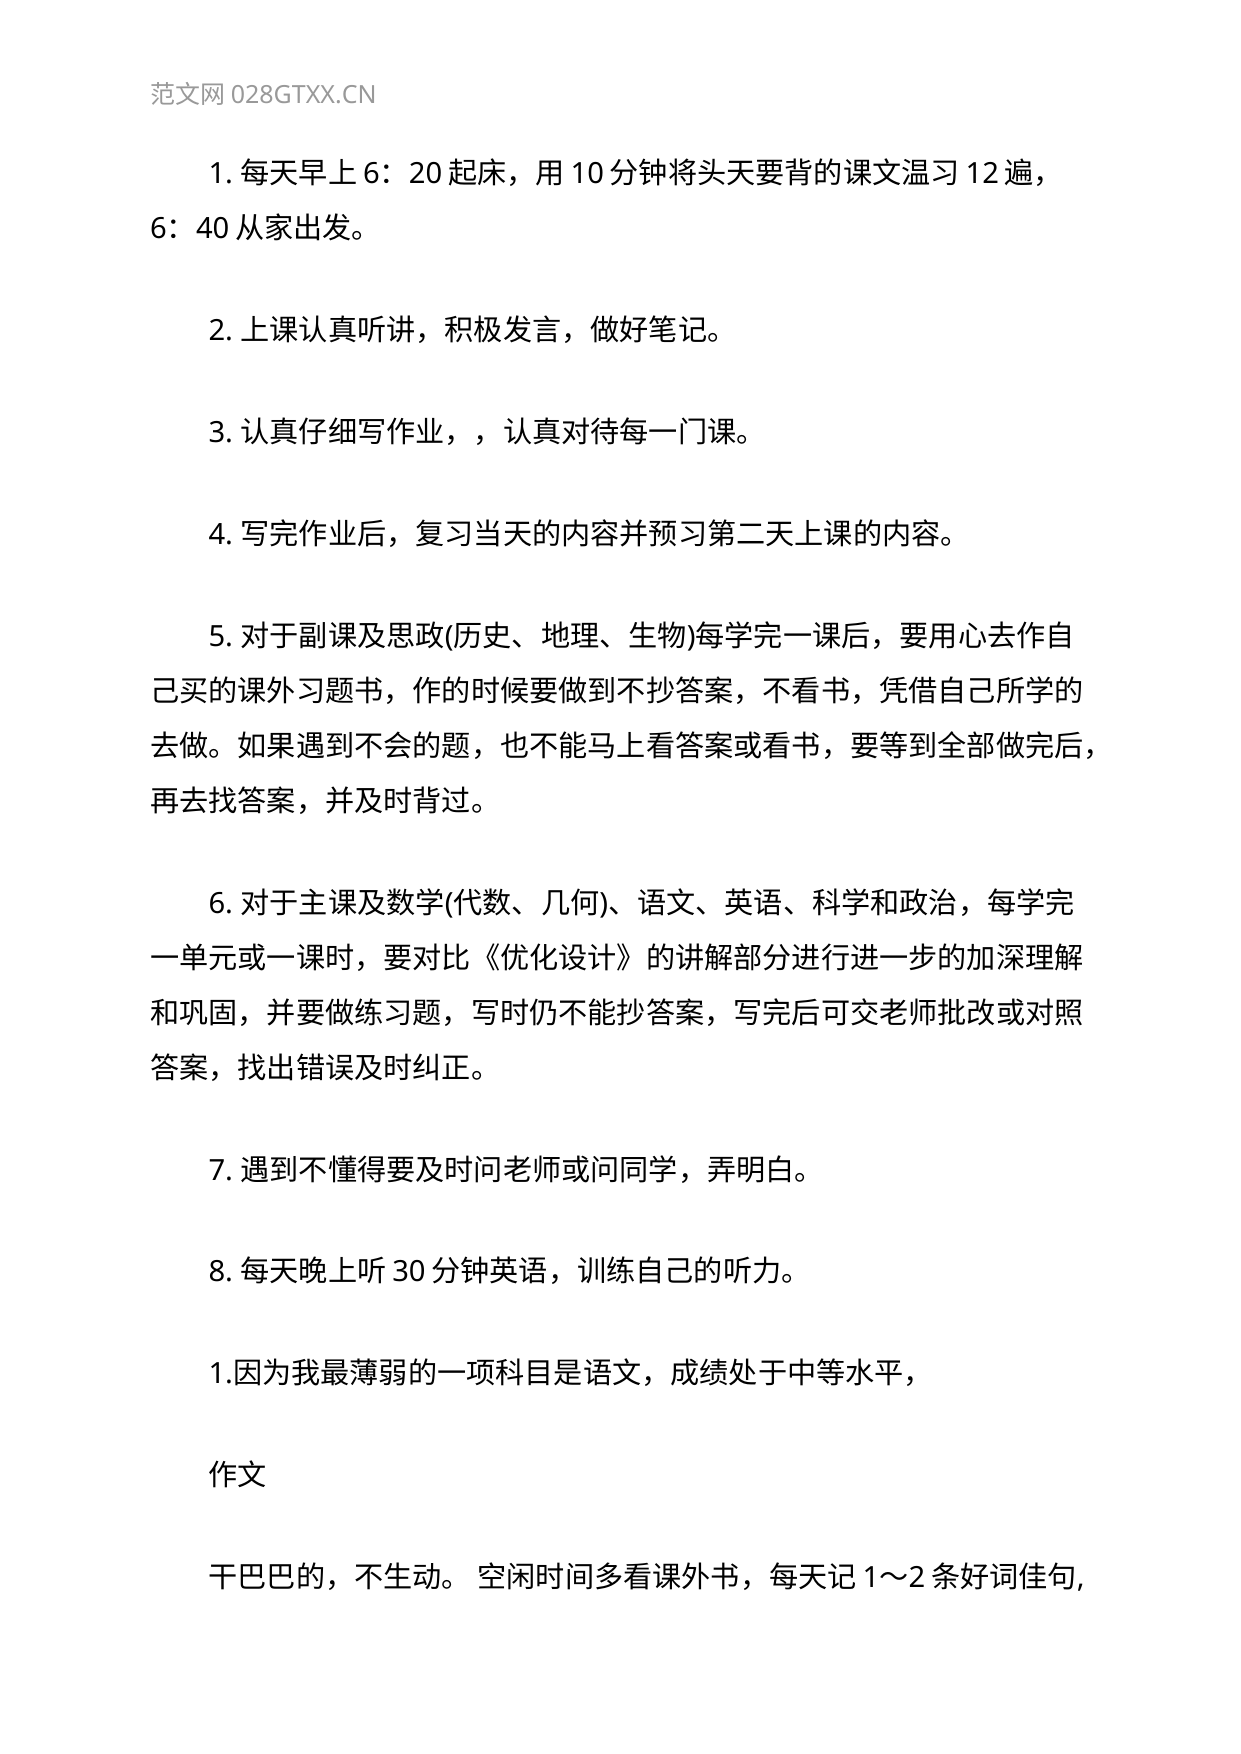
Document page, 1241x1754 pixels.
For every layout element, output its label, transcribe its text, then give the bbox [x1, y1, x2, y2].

text 6. 对于主课及数学(代数、几何)、语文、英语、科学和政治，每学完一单元或一课时，要对比《优化设计》的讲解部分进行进一步的加深理解和巩固，并要做练习题，写时仍不能抄答案，写完后可交老师批改或对照答案，找出错误及时纠正。 [150, 879, 1090, 1087]
text 4. 写完作业后，复习当天的内容并预习第二天上课的内容。 [150, 511, 1090, 553]
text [150, 1554, 1090, 1596]
text 5. 对于副课及思政(历史、地理、生物)每学完一课后，要用心去作自己买的课外习题书，作的时候要做到不抄答案，不看书，凭借自己所学的去做。如果遇到不会的题，也不能马上看答案或看书，要等到全部做完后，再去找答案，并及时背过。 [150, 613, 1090, 820]
text 作文 [150, 1452, 1090, 1494]
text 3. 认真仔细写作业，，认真对待每一门课。 [150, 409, 1090, 451]
text 1. 每天早上6：20起床，用10分钟将头天要背的课文温习12遍，6：40从家出发。 [150, 150, 1090, 247]
text 7. 遇到不懂得要及时问老师或问同学，弄明白。 [150, 1146, 1090, 1188]
text 1.因为我最薄弱的一项科目是语文，成绩处于中等水平， [150, 1350, 1090, 1392]
text 8. 每天晚上听30分钟英语，训练自己的听力。 [150, 1248, 1090, 1290]
text 2. 上课认真听讲，积极发言，做好笔记。 [150, 307, 1090, 349]
